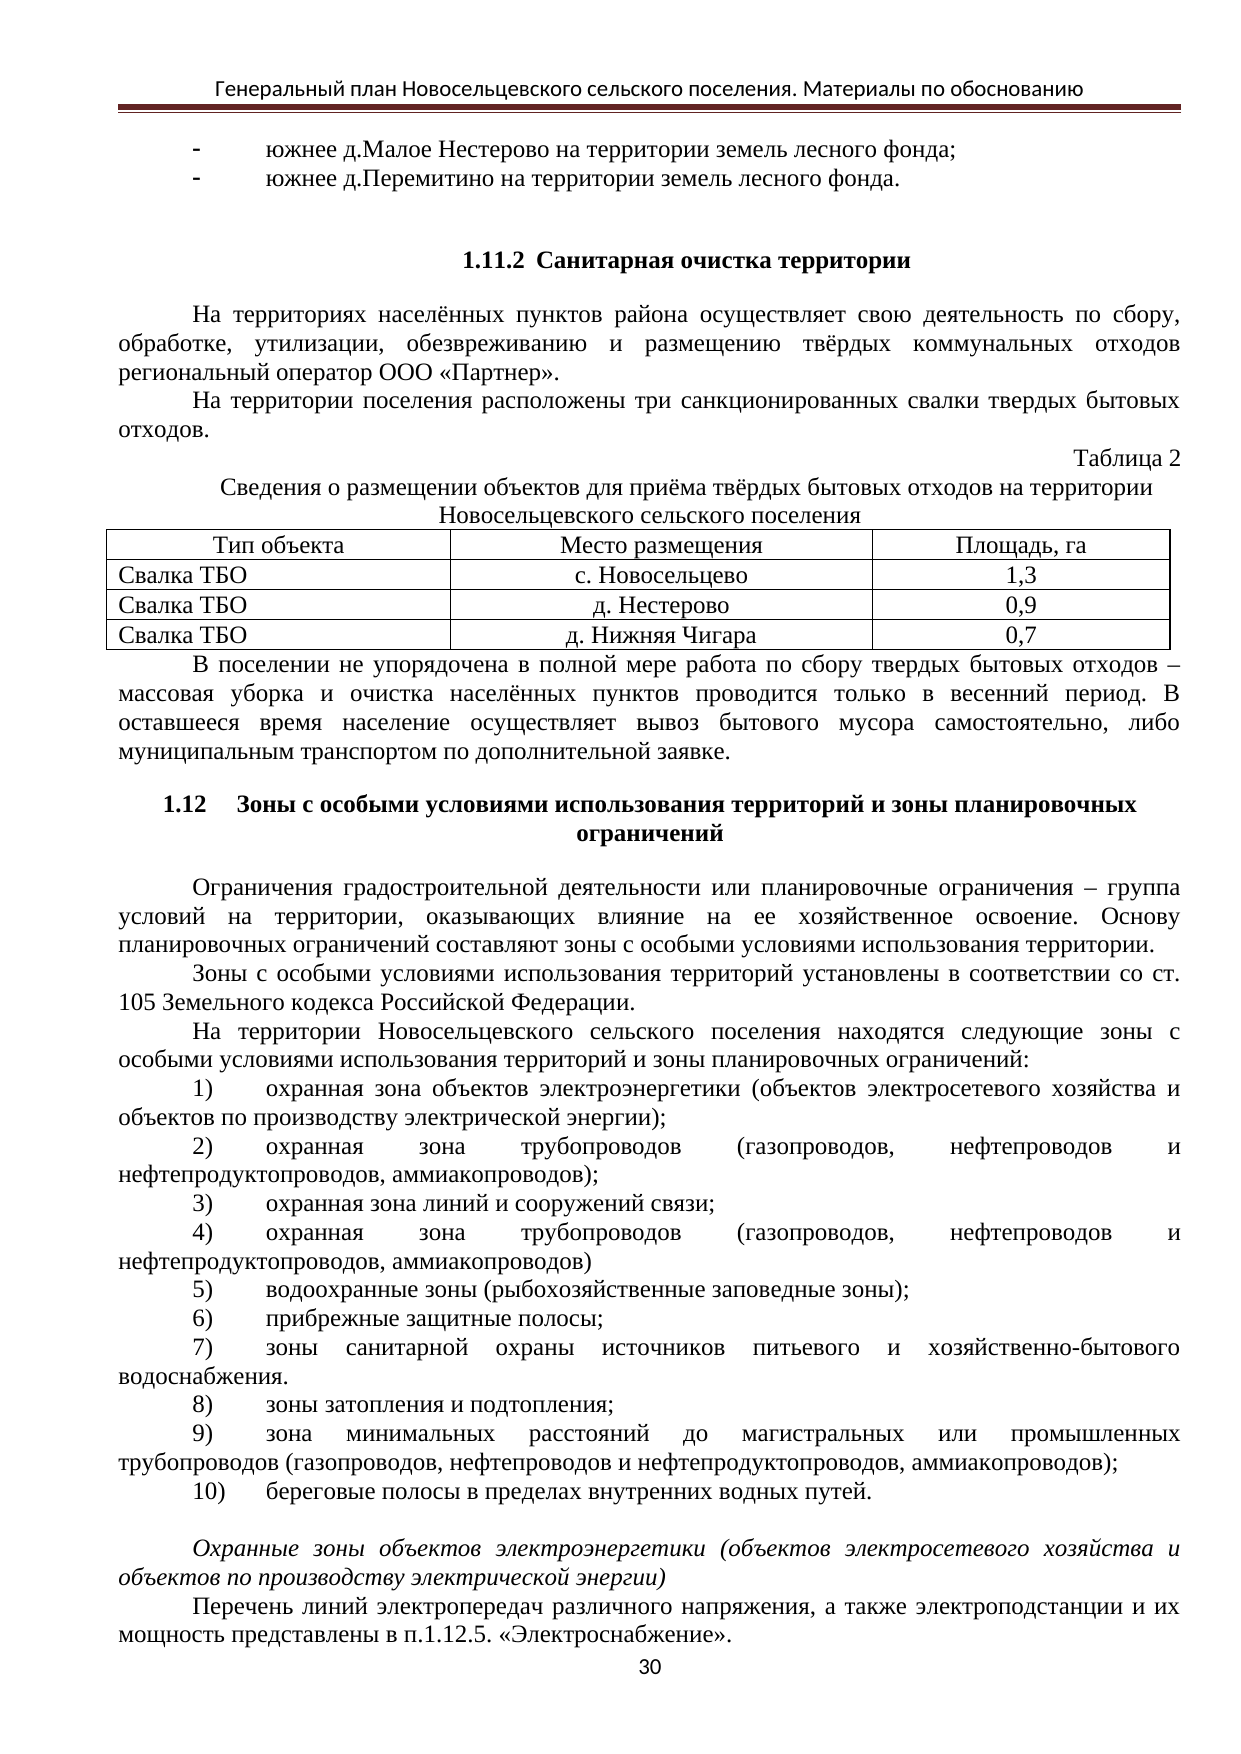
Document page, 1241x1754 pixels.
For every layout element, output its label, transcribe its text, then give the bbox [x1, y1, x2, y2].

list охранная зона линий и сооружений связи; [118, 1188, 1181, 1217]
table_cell с. Новосельцево [451, 560, 872, 589]
text В поселении не упорядочена в полной мере работа по сбору твердых бытовых отходов – массовая уборка и очистка населённых пунктов проводится только в весенний период. В оставшееся время население осуществляет вывоз бытового мусора самостоятельно, либо муниципальным транспортом по дополнительной заявке. [118, 649, 1181, 764]
text На территории поселения расположены три санкционированных свалки твердых бытовых отходов. [118, 386, 1181, 443]
list зоны санитарной охраны источников питьевого и хозяйственно-бытового водоснабжения. [118, 1332, 1181, 1389]
text На территории Новосельцевского сельского поселения находятся следующие зоны с особыми условиями использования территорий и зоны планировочных ограничений: [118, 1016, 1181, 1073]
list Зоны с особыми условиями использования территорий и зоны планировочных ограничений [118, 789, 1181, 847]
text Охранные зоны объектов электроэнергетики (объектов электросетевого хозяйства и объектов по производству электрической энергии) [118, 1533, 1181, 1591]
table_header Площадь, га [873, 530, 1169, 559]
table_header Место размещения [451, 530, 872, 559]
text Таблица 2 [118, 443, 1181, 472]
text Ограничения градостроительной деятельности или планировочные ограничения – группа условий на территории, оказывающих влияние на ее хозяйственное освоение. Основу планировочных ограничений составляют зоны с особыми условиями использования территории. [118, 872, 1181, 958]
text На территориях населённых пунктов района осуществляет свою деятельность по сбору, обработке, утилизации, обезвреживанию и размещению твёрдых коммунальных отходов региональный оператор ООО «Партнер». [118, 299, 1181, 386]
list охранная зона трубопроводов (газопроводов, нефтепроводов и нефтепродуктопроводов, аммиакопроводов); [118, 1131, 1181, 1188]
table_cell 0,9 [873, 590, 1169, 619]
list прибрежные защитные полосы; [118, 1303, 1181, 1332]
table_cell Свалка ТБО [107, 620, 450, 648]
list Санитарная очистка территории [118, 246, 1181, 274]
table_cell д. Нижняя Чигара [451, 620, 872, 648]
table_header Тип объекта [107, 530, 450, 559]
list южнее д.Перемитино на территории земель лесного фонда. [118, 163, 1181, 192]
list охранная зона объектов электроэнергетики (объектов электросетевого хозяйства и объектов по производству электрической энергии); [118, 1073, 1181, 1131]
list охранная зона трубопроводов (газопроводов, нефтепроводов и нефтепродуктопроводов, аммиакопроводов) [118, 1217, 1181, 1274]
table_cell Свалка ТБО [107, 590, 450, 619]
text Зоны с особыми условиями использования территорий установлены в соответствии со ст. 105 Земельного кодекса Российской Федерации. [118, 958, 1181, 1016]
list зона минимальных расстояний до магистральных или промышленных трубопроводов (газопроводов, нефтепроводов и нефтепродуктопроводов, аммиакопроводов); [118, 1418, 1181, 1476]
list береговые полосы в пределах внутренних водных путей. [118, 1476, 1181, 1504]
text Сведения о размещении объектов для приёма твёрдых бытовых отходов на территории Новосельцевского сельского поселения [118, 472, 1181, 529]
list водоохранные зоны (рыбохозяйственные заповедные зоны); [118, 1274, 1181, 1303]
table_cell д. Нестерово [451, 590, 872, 619]
table_cell Свалка ТБО [107, 560, 450, 589]
table_cell 1,3 [873, 560, 1169, 589]
list южнее д.Малое Нестерово на территории земель лесного фонда; [118, 134, 1181, 163]
table_cell 0,7 [873, 620, 1169, 648]
text Перечень линий электропередач различного напряжения, а также электроподстанции и их мощность представлены в п.1.12.5. «Электроснабжение». [118, 1591, 1181, 1648]
list зоны затопления и подтопления; [118, 1389, 1181, 1418]
